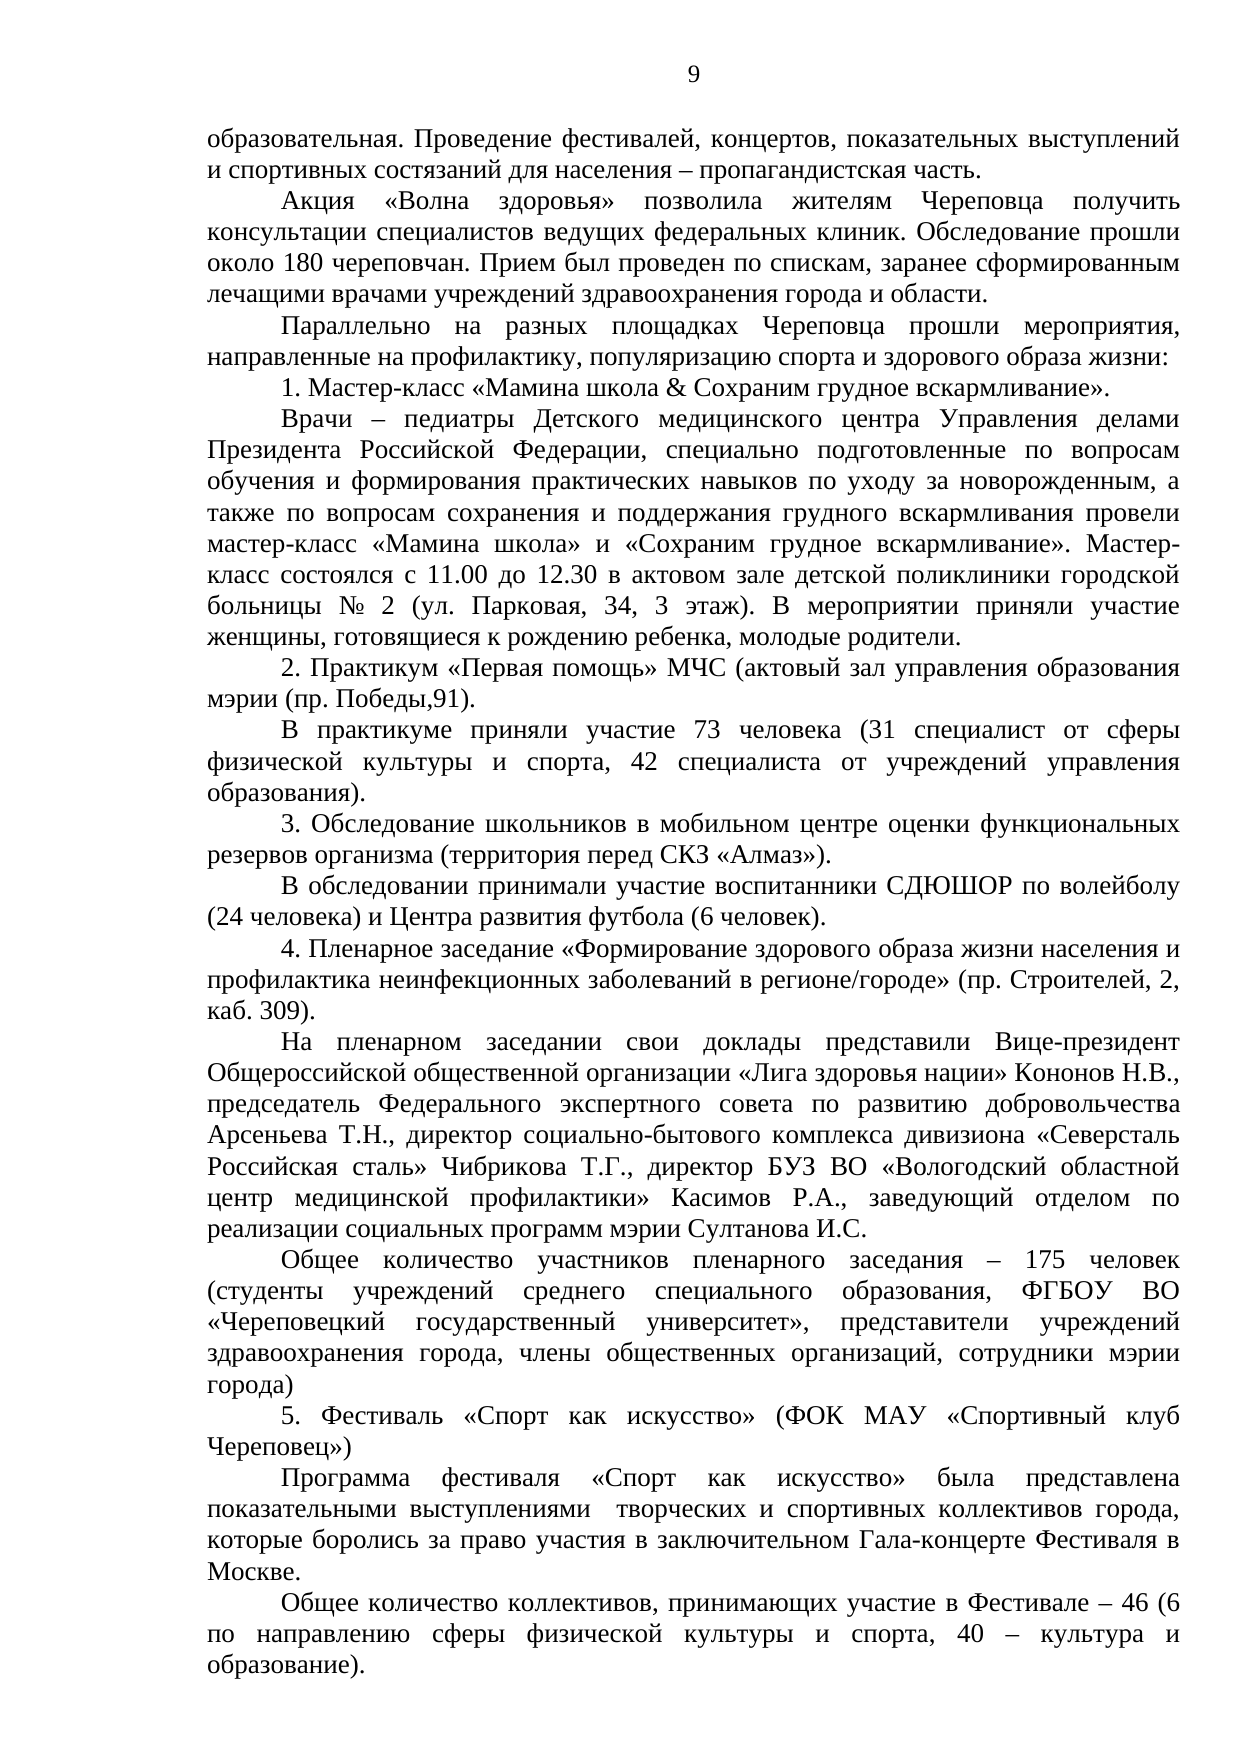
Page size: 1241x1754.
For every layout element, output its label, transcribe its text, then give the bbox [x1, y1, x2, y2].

text Параллельно на разных площадках Череповца прошли мероприятия, направленные на профилактику, популяризацию спорта и здорового образа жизни: [207, 309, 1181, 371]
text 2. Практикум «Первая помощь» МЧС (актовый зал управления образования мэрии (пр. Победы,91). [207, 651, 1181, 714]
text Общее количество участников пленарного заседания – 175 человек (студенты учреждений среднего специального образования, ФГБОУ ВО «Череповецкий государственный университет», представители учреждений здравоохранения города, члены общественных организаций, сотрудники мэрии города) [207, 1243, 1181, 1399]
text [207, 122, 1181, 184]
text В обследовании принимали участие воспитанники СДЮШОР по волейболу (24 человека) и Центра развития футбола (6 человек). [207, 869, 1181, 932]
text 3. Обследование школьников в мобильном центре оценки функциональных резервов организма (территория перед СКЗ «Алмаз»). [207, 807, 1181, 869]
text Акция «Волна здоровья» позволила жителям Череповца получить консультации специалистов ведущих федеральных клиник. Обследование прошли около 180 череповчан. Прием был проведен по спискам, заранее сформированным лечащими врачами учреждений здравоохранения города и области. [207, 184, 1181, 309]
text Врачи – педиатры Детского медицинского центра Управления делами Президента Российской Федерации, специально подготовленные по вопросам обучения и формирования практических навыков по уходу за новорожденным, а также по вопросам сохранения и поддержания грудного вскармливания провели мастер-класс «Мамина школа» и «Сохраним грудное вскармливание». Мастер-класс состоялся с 11.00 до 12.30 в актовом зале детской поликлиники городской больницы № 2 (ул. Парковая, 34, 3 этаж). В мероприятии приняли участие женщины, готовящиеся к рождению ребенка, молодые родители. [207, 402, 1181, 651]
text В практикуме приняли участие 73 человека (31 специалист от сферы физической культуры и спорта, 42 специалиста от учреждений управления образования). [207, 714, 1181, 807]
text 1. Мастер-класс «Мамина школа & Сохраним грудное вскармливание». [207, 371, 1181, 402]
text 4. Пленарное заседание «Формирование здорового образа жизни населения и профилактика неинфекционных заболеваний в регионе/городе» (пр. Строителей, 2, каб. 309). [207, 932, 1181, 1025]
text На пленарном заседании свои доклады представили Вице-президент Общероссийской общественной организации «Лига здоровья нации» Кононов Н.В., председатель Федерального экспертного совета по развитию добровольчества Арсеньева Т.Н., директор социально-бытового комплекса дивизиона «Северсталь Российская сталь» Чибрикова Т.Г., директор БУЗ ВО «Вологодский областной центр медицинской профилактики» Касимов Р.А., заведующий отделом по реализации социальных программ мэрии Султанова И.С. [207, 1025, 1181, 1243]
text Программа фестиваля «Спорт как искусство» была представлена показательными выступлениями творческих и спортивных коллективов города, которые боролись за право участия в заключительном Гала-концерте Фестиваля в Москве. [207, 1461, 1181, 1586]
text Общее количество коллективов, принимающих участие в Фестивале – 46 (6 по направлению сферы физической культуры и спорта, 40 – культура и образование). [207, 1586, 1181, 1679]
text 5. Фестиваль «Спорт как искусство» (ФОК МАУ «Спортивный клуб Череповец») [207, 1399, 1181, 1461]
